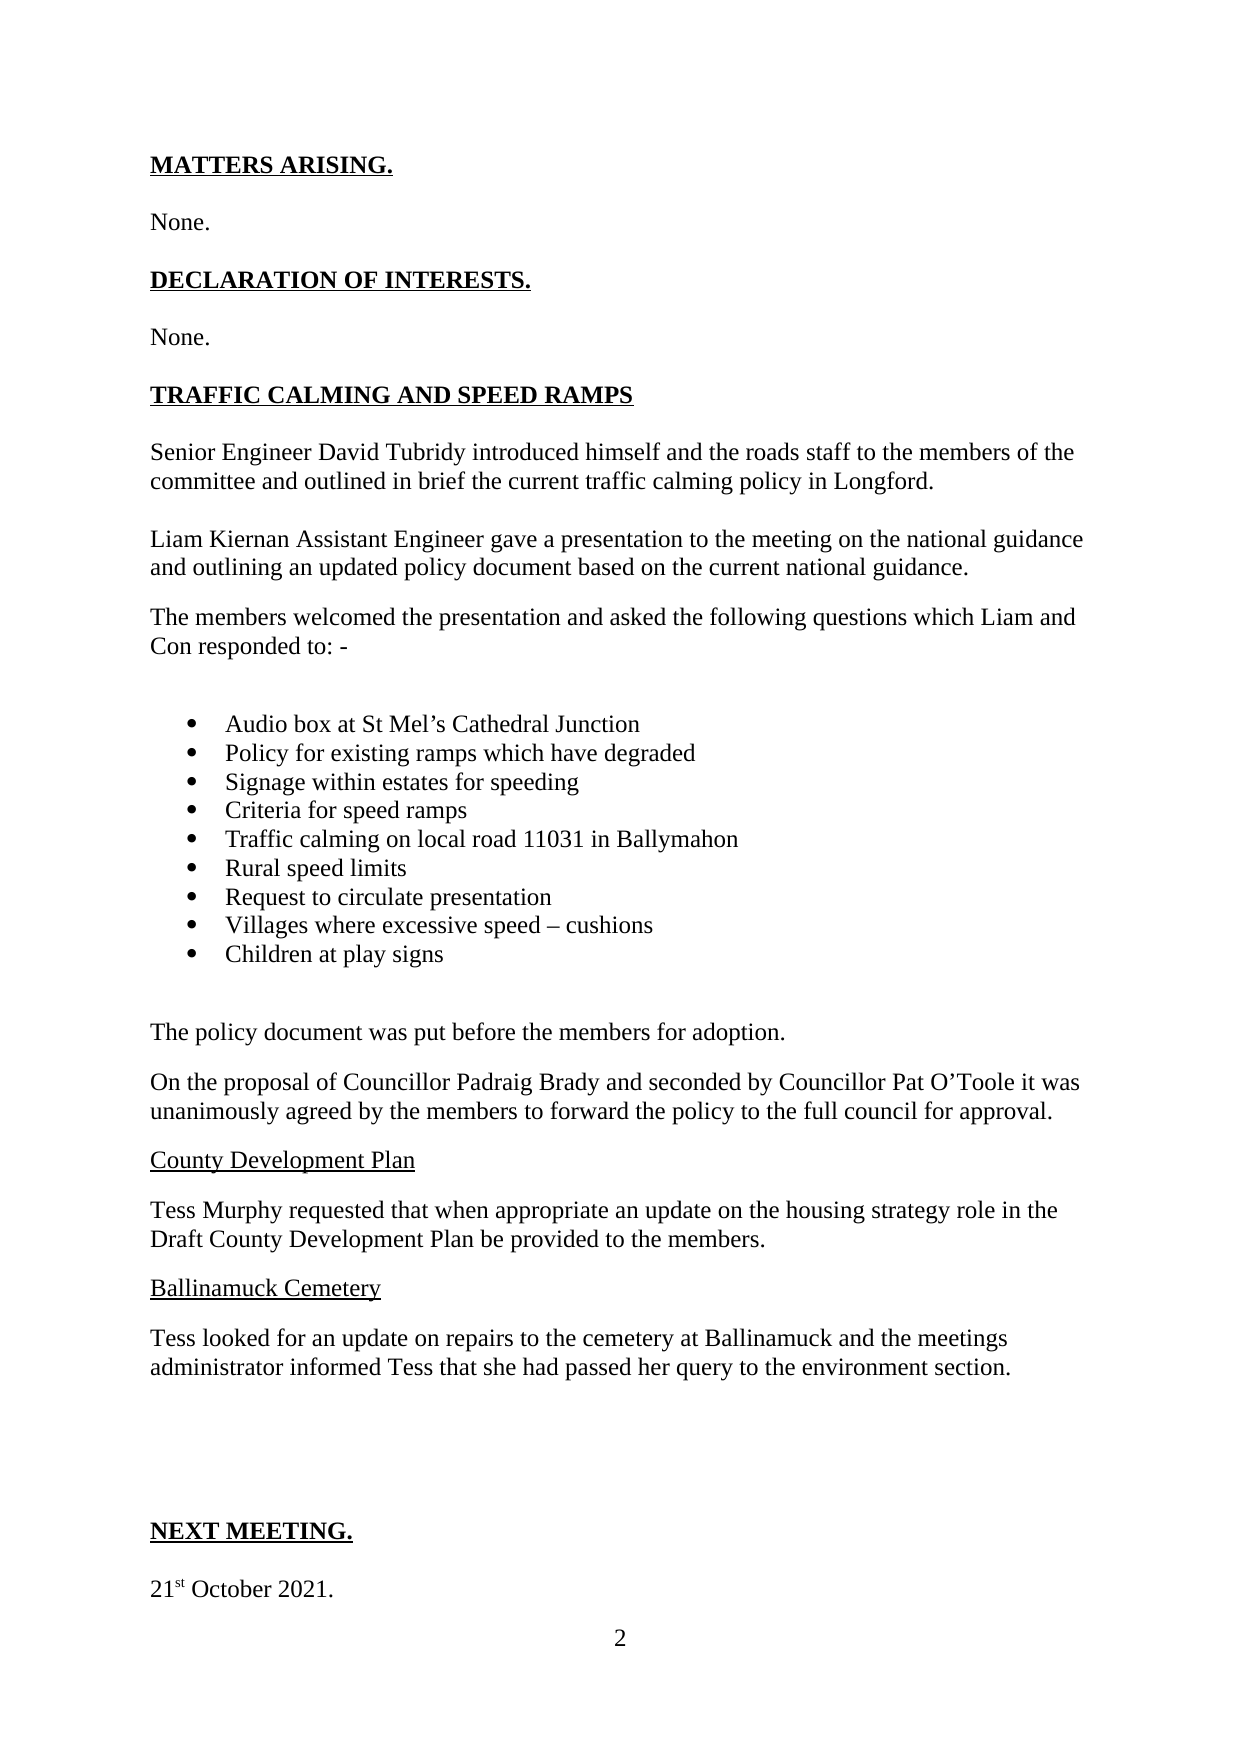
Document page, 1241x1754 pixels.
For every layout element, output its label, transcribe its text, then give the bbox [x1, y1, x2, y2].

text The members welcomed the presentation and asked the following questions which Liam and Con responded to: - [150, 602, 1090, 659]
list Children at play signs [187, 939, 1090, 968]
list Criteria for speed ramps [187, 795, 1090, 824]
text Ballinamuck Cemetery [150, 1273, 1090, 1302]
list Signage within estates for speeding [187, 767, 1090, 795]
text Liam Kiernan Assistant Engineer gave a presentation to the meeting on the national guidance and outlining an updated policy document based on the current national guidance. [150, 524, 1090, 581]
text Tess Murphy requested that when appropriate an update on the housing strategy role in the Draft County Development Plan be provided to the members. [150, 1195, 1090, 1252]
list Audio box at St Mel’s Cathedral Junction [187, 709, 1090, 738]
text The policy document was put before the members for adoption. [150, 1017, 1090, 1046]
text NEXT MEETING. [150, 1516, 1090, 1545]
text County Development Plan [150, 1145, 1090, 1174]
text None. [150, 322, 1090, 351]
list Policy for existing ramps which have degraded [187, 738, 1090, 767]
list Traffic calming on local road 11031 in Ballymahon [187, 824, 1090, 853]
text 21st October 2021. [150, 1574, 1090, 1602]
text MATTERS ARISING. [150, 150, 1090, 179]
text Senior Engineer David Tubridy introduced himself and the roads staff to the members of the committee and outlined in brief the current traffic calming policy in Longford. [150, 437, 1090, 495]
text DECLARATION OF INTERESTS. [150, 265, 1090, 294]
text None. [150, 207, 1090, 236]
text On the proposal of Councillor Padraig Brady and seconded by Councillor Pat O’Toole it was unanimously agreed by the members to forward the policy to the full council for approval. [150, 1067, 1090, 1124]
list Request to circulate presentation [187, 882, 1090, 910]
list Rural speed limits [187, 853, 1090, 882]
text Tess looked for an update on repairs to the cemetery at Ballinamuck and the meetings administrator informed Tess that she had passed her query to the environment section. [150, 1323, 1090, 1380]
list Villages where excessive speed – cushions [187, 910, 1090, 939]
text TRAFFIC CALMING AND SPEED RAMPS [150, 380, 1090, 409]
